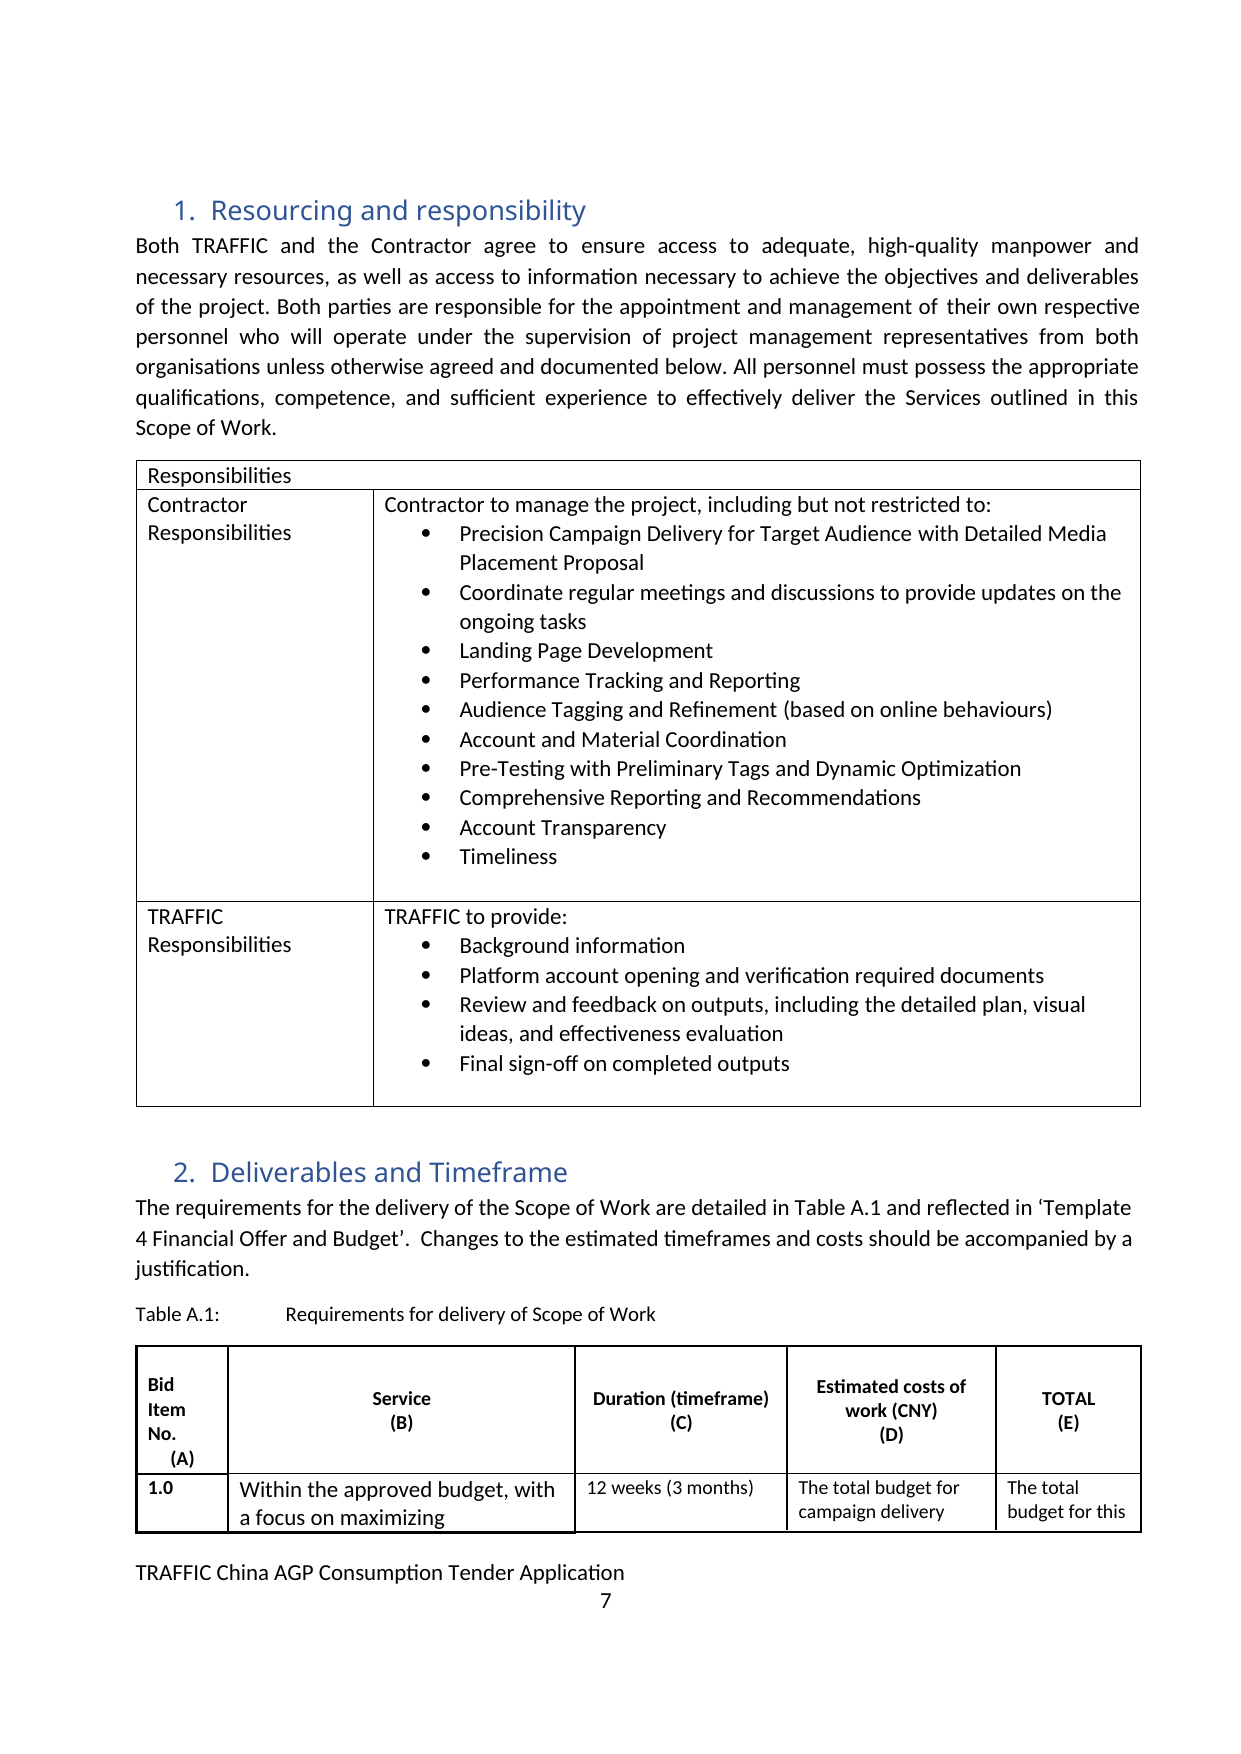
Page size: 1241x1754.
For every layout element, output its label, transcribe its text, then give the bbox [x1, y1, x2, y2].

table_header Duration (timeframe) (C) [576, 1347, 786, 1473]
table_cell Contractor to manage the project, including but not restricted to: Precision Campaign Delivery for Target Audience with Detailed Media Placement Proposal Coordinate regular meetings and discussions to provide updates on the ongoing tasks Landing Page Development Performance Tracking and Reporting Audience Tagging and Refinement (based on online behaviours) Account and Material Coordination Pre-Testing with Preliminary Tags and Dynamic Optimization Comprehensive Reporting and Recommendations Account Transparency Timeliness [374, 490, 1140, 901]
table_cell TRAFFIC to provide: Background information Platform account opening and verification required documents Review and feedback on outputs, including the detailed plan, visual ideas, and effectiveness evaluation Final sign-off on completed outputs [374, 902, 1140, 1106]
table_cell Contractor Responsibilities [137, 490, 373, 901]
subtitle Deliverables and Timeframe [173, 1154, 1140, 1191]
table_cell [229, 1474, 574, 1531]
table_header TOTAL (E) [997, 1347, 1140, 1473]
table_cell (A) [138, 1445, 227, 1473]
table_header [138, 1347, 227, 1372]
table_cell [787, 1474, 996, 1531]
table_cell TRAFFIC Responsibilities [137, 902, 373, 1106]
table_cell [996, 1474, 1140, 1531]
table_cell 1.0 [138, 1475, 227, 1531]
table_cell 12 weeks (3 months) [576, 1474, 787, 1531]
text Table A.1: Requirements for delivery of Scope of Work [135, 1301, 1140, 1326]
subtitle Resourcing and responsibility [173, 192, 1140, 229]
table_cell Bid Item No. [138, 1372, 227, 1445]
table_header Responsibilities [137, 461, 1140, 489]
table_header Service (B) [229, 1347, 574, 1473]
text Both TRAFFIC and the Contractor agree to ensure access to adequate, high-quality manpower and necessary resources, as well as access to information necessary to achieve the objectives and deliverables of the project. Both parties are responsible for the appointment and management of their own respective personnel who will operate under the supervision of project management representatives from both organisations unless otherwise agreed and documented below. All personnel must possess the appropriate qualifications, competence, and sufficient experience to effectively deliver the Services outlined in this Scope of Work. [135, 232, 1140, 441]
text The requirements for the delivery of the Scope of Work are detailed in Table A.1 and reflected in ‘Template 4 Financial Offer and Budget’. Changes to the estimated timeframes and costs should be accompanied by a justification. [135, 1193, 1140, 1282]
table_header Estimated costs of work (CNY) (D) [788, 1347, 995, 1473]
